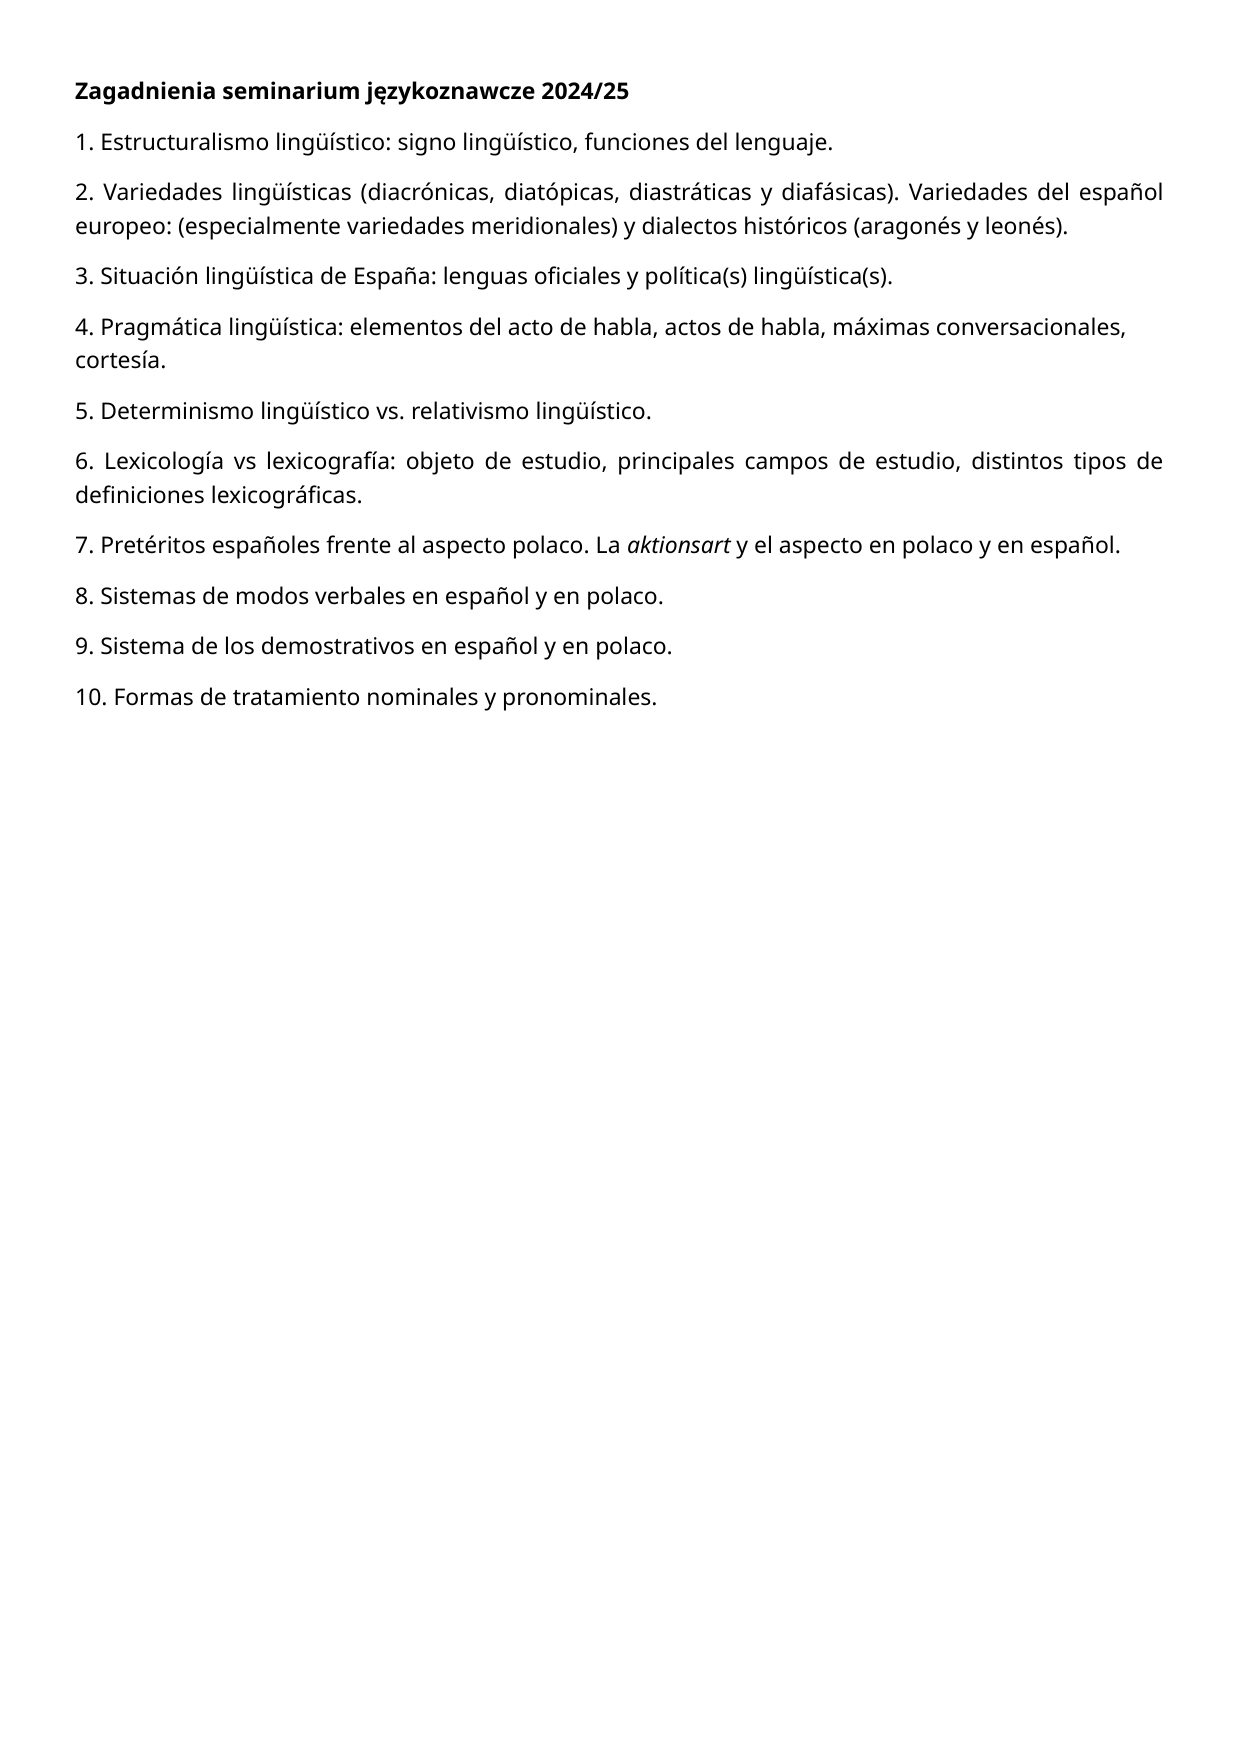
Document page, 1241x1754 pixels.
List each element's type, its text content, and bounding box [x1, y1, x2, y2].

text 5. Determinismo lingüístico vs. relativismo lingüístico. [75, 394, 1165, 426]
text 9. Sistema de los demostrativos en español y en polaco. [75, 630, 1165, 661]
text 6. Lexicología vs lexicografía: objeto de estudio, principales campos de estudio, distintos tipos de definiciones lexicográficas. [75, 445, 1165, 510]
text 10. Formas de tratamiento nominales y pronominales. [75, 680, 1165, 712]
text 2. Variedades lingüísticas (diacrónicas, diatópicas, diastráticas y diafásicas). Variedades del español europeo: (especialmente variedades meridionales) y dialectos históricos (aragonés y leonés). [75, 176, 1165, 241]
text 8. Sistemas de modos verbales en español y en polaco. [75, 579, 1165, 611]
text 4. Pragmática lingüística: elementos del acto de habla, actos de habla, máximas conversacionales, cortesía. [75, 310, 1165, 375]
text Zagadnienia seminarium językoznawcze 2024/25 [75, 75, 1165, 106]
text 3. Situación lingüística de España: lenguas oficiales y política(s) lingüística(s). [75, 260, 1165, 291]
text 7. Pretéritos españoles frente al aspecto polaco. La aktionsart y el aspecto en polaco y en español. [75, 529, 1165, 560]
text 1. Estructuralismo lingüístico: signo lingüístico, funciones del lenguaje. [75, 125, 1165, 157]
